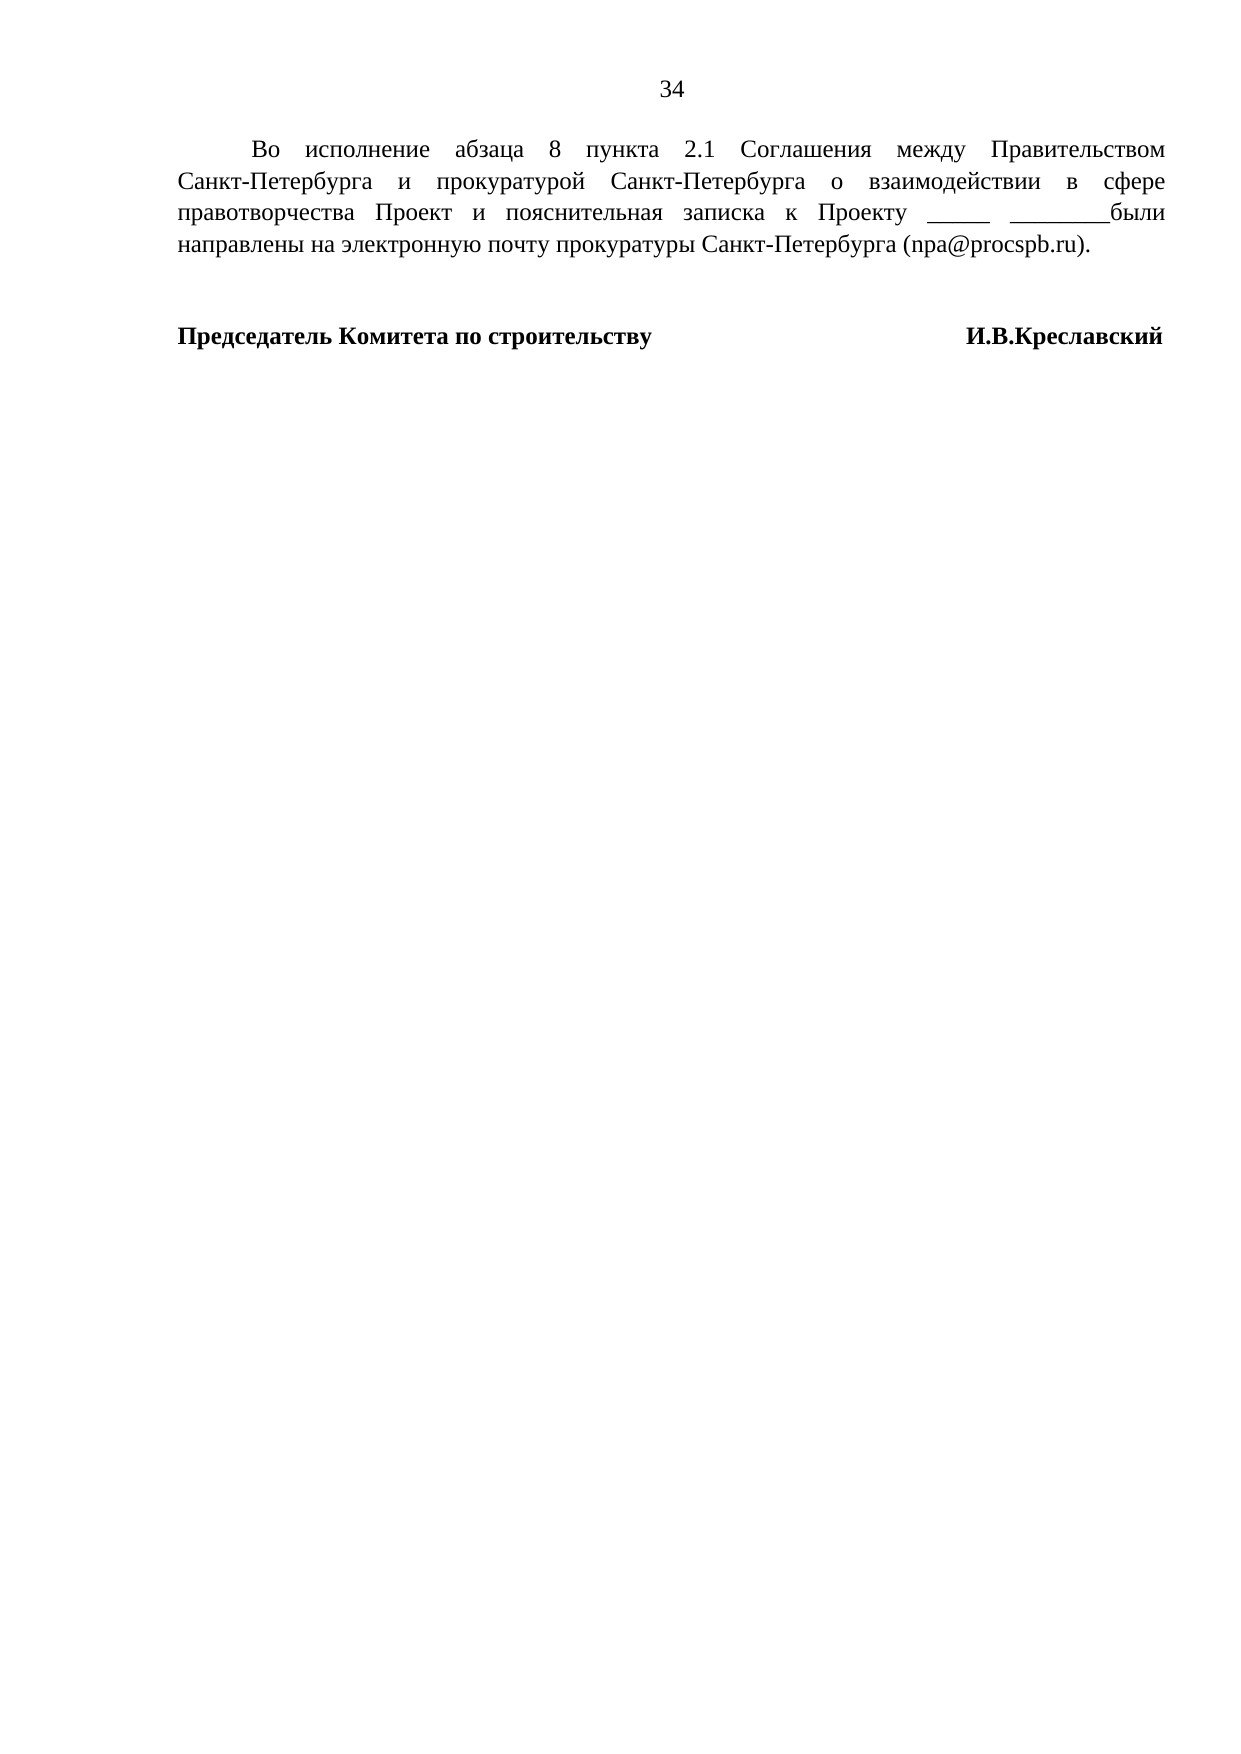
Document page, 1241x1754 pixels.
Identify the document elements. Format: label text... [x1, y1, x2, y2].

list Председатель Комитета по строительству И.В.Креславский [177, 321, 1166, 349]
text Во исполнение абзаца 8 пункта 2.1 Соглашения между Правительством Санкт-Петербурга и прокуратурой Санкт-Петербурга о взаимодействии в сфере правотворчества Проект и пояснительная записка к Проекту _____ ________были направлены на электронную почту прокуратуры Санкт-Петербурга (npa@procspb.ru). [177, 134, 1166, 258]
